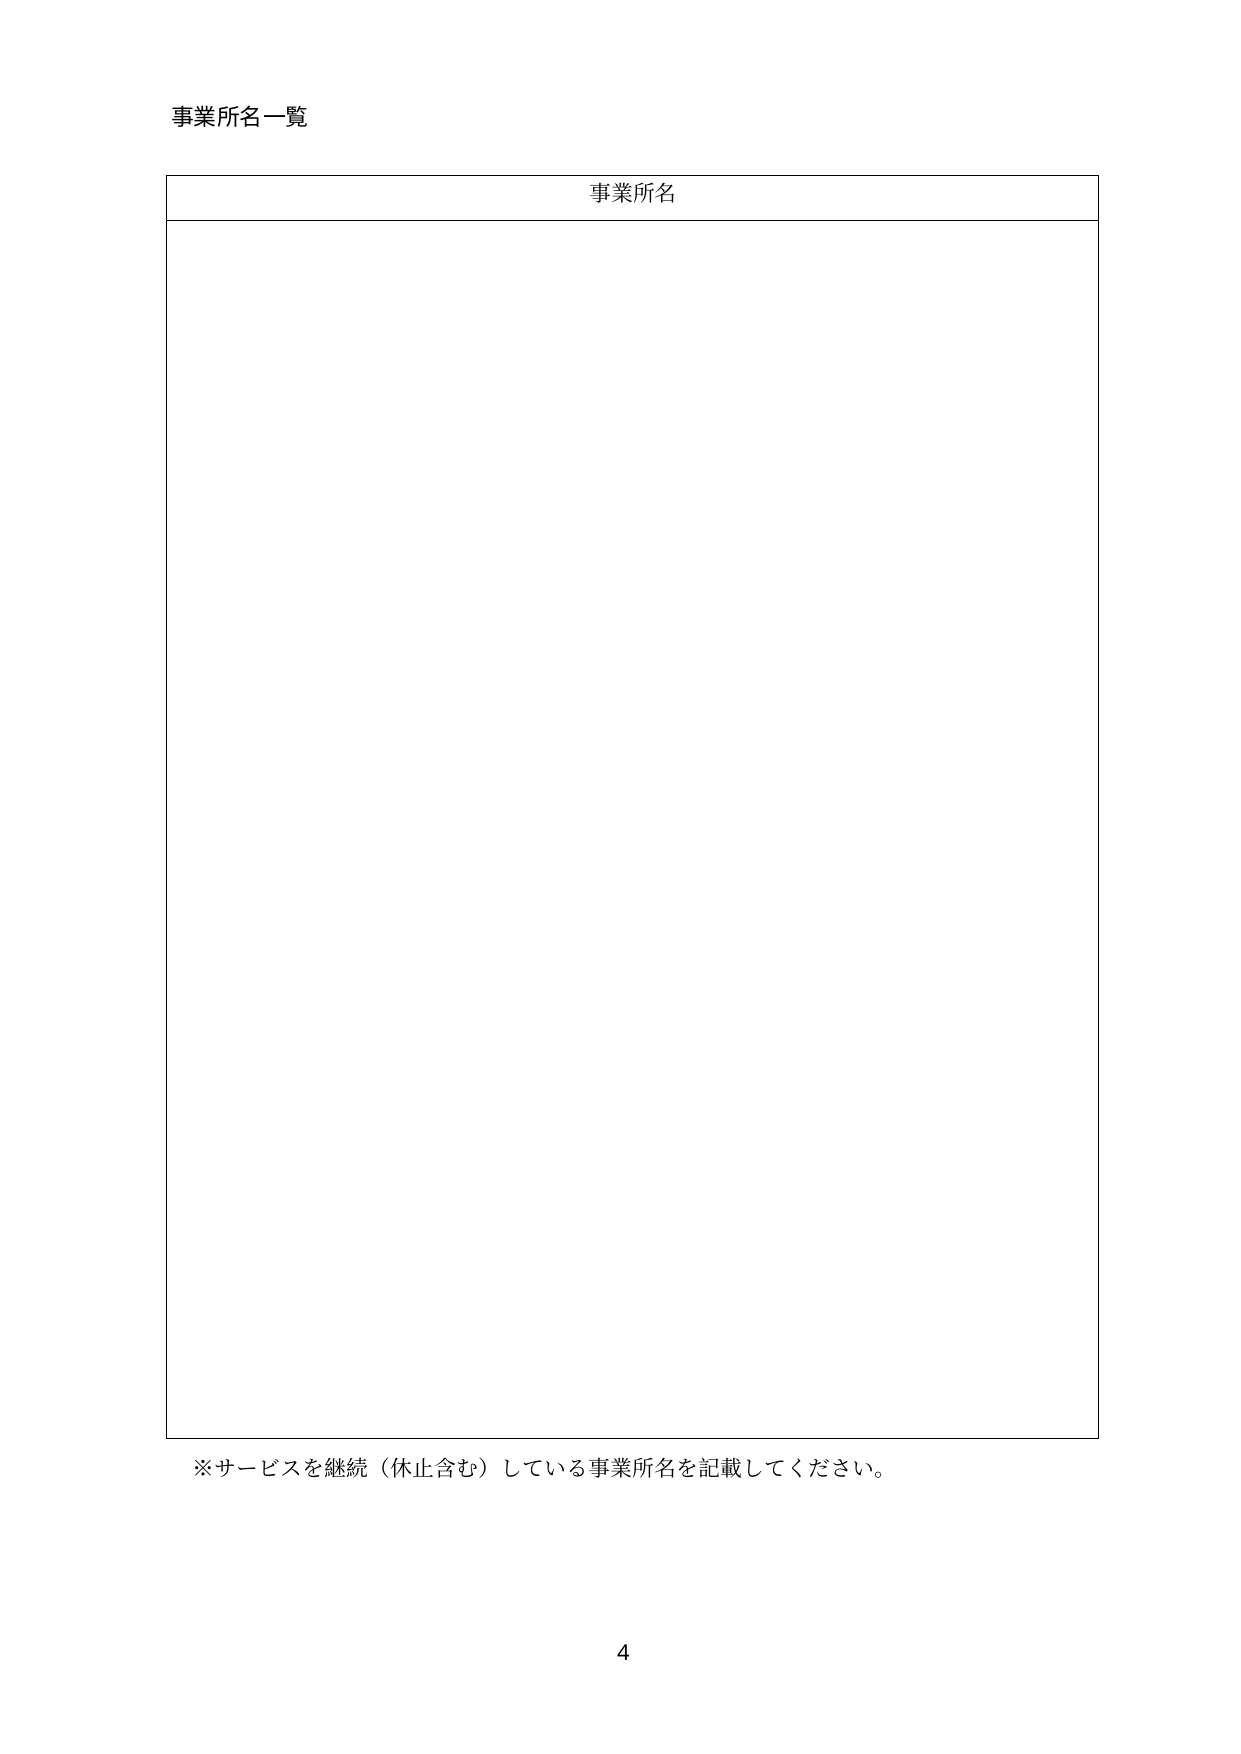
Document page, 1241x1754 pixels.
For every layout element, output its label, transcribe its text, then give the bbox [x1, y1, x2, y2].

text 事業所名一覧 [148, 88, 1098, 132]
table_cell [167, 221, 1098, 1438]
text ※サービスを継続（休止含む）している事業所名を記載してください。 [148, 1439, 1098, 1482]
table_header 事業所名 [167, 176, 1098, 220]
